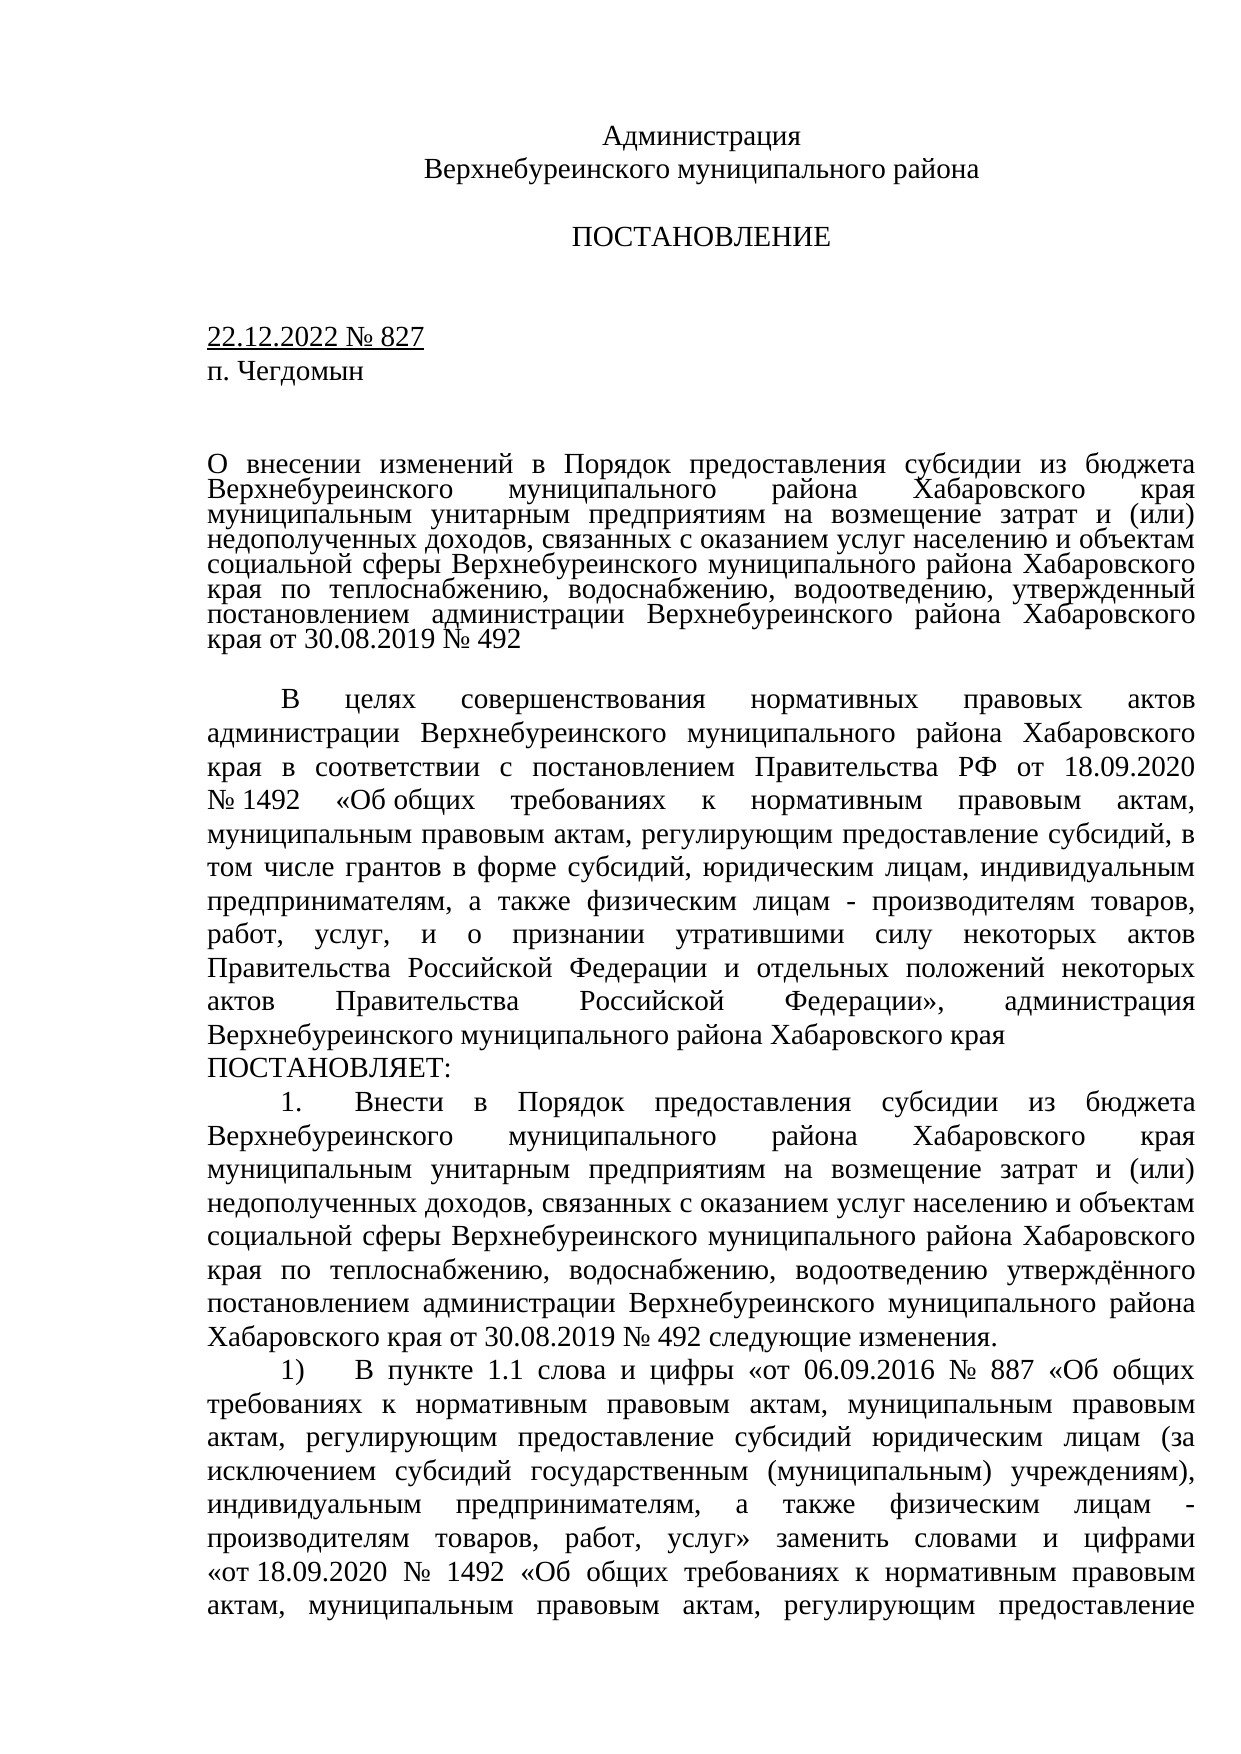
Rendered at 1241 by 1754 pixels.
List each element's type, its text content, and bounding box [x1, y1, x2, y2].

text ПОСТАНОВЛЕНИЕ [207, 219, 1196, 252]
text ПОСТАНОВЛЯЕТ: [207, 1051, 1196, 1084]
text 22.12.2022 № 827 [207, 319, 1196, 353]
text В целях совершенствования нормативных правовых актов администрации Верхнебуреинского муниципального района Хабаровского края в соответствии с постановлением Правительства РФ от 18.09.2020 № 1492 «Об общих требованиях к нормативным правовым актам, муниципальным правовым актам, регулирующим предоставление субсидий, в том числе грантов в форме субсидий, юридическим лицам, индивидуальным предпринимателям, а также физическим лицам - производителям товаров, работ, услуг, и о признании утратившими силу некоторых актов Правительства Российской Федерации и отдельных положений некоторых актов Правительства Российской Федерации», администрация Верхнебуреинского муниципального района Хабаровского края [207, 682, 1196, 1051]
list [207, 1352, 1196, 1621]
text О внесении изменений в Порядок предоставления субсидии из бюджета Верхнебуреинского муниципального района Хабаровского края муниципальным унитарным предприятиям на возмещение затрат и (или) недополученных доходов, связанных с оказанием услуг населению и объектам социальной сферы Верхнебуреинского муниципального района Хабаровского края по теплоснабжению, водоснабжению, водоотведению, утвержденный постановлением администрации Верхнебуреинского района Хабаровского края от 30.08.2019 № 492 [207, 453, 1196, 653]
list Внести в Порядок предоставления субсидии из бюджета Верхнебуреинского муниципального района Хабаровского края муниципальным унитарным предприятиям на возмещение затрат и (или) недополученных доходов, связанных с оказанием услуг населению и объектам социальной сферы Верхнебуреинского муниципального района Хабаровского края по теплоснабжению, водоснабжению, водоотведению утверждённого постановлением администрации Верхнебуреинского муниципального района Хабаровского края от 30.08.2019 № 492 следующие изменения. [207, 1084, 1196, 1352]
text п. Чегдомын [207, 353, 1196, 386]
text Верхнебуреинского муниципального района [207, 152, 1196, 185]
text Администрация [207, 118, 1196, 152]
